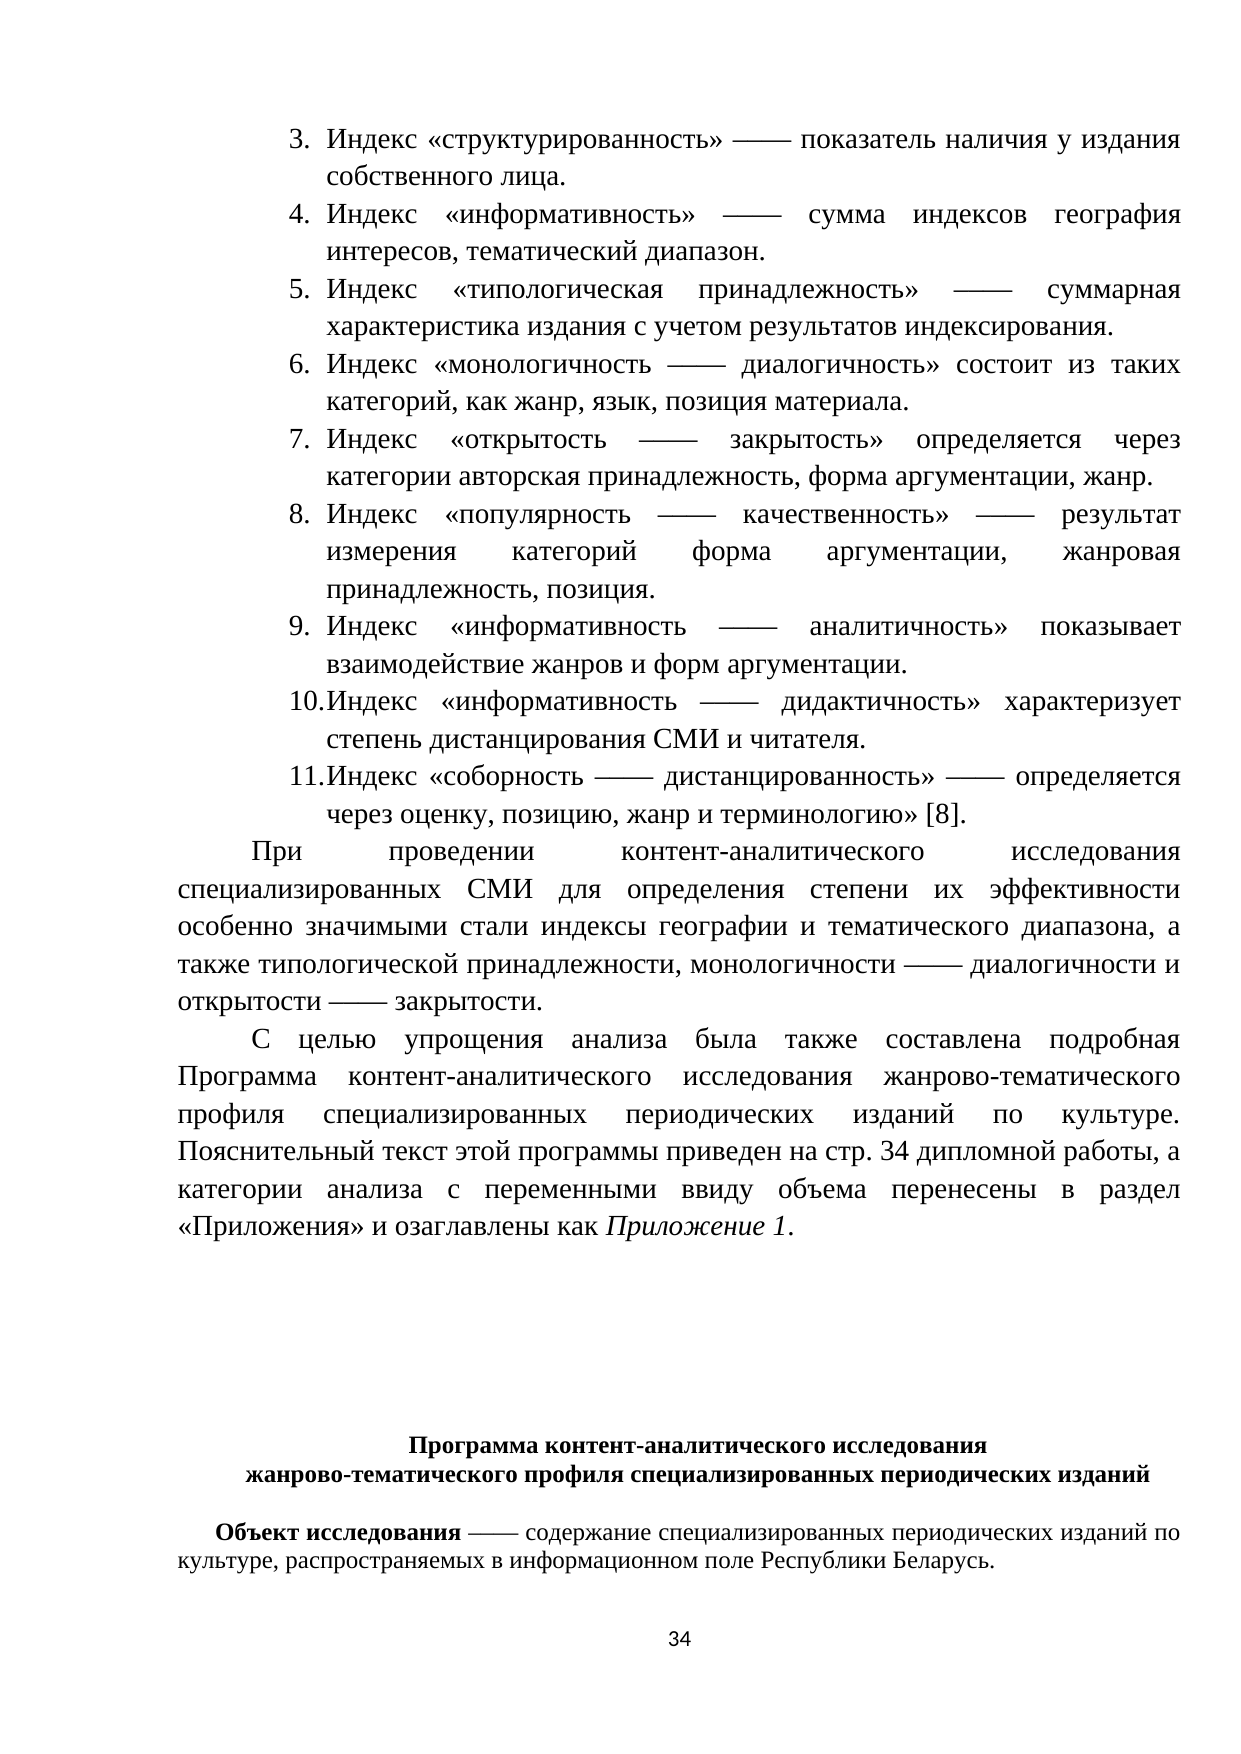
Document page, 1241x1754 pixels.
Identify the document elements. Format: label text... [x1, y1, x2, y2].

text жанрово-тематического профиля специализированных периодических изданий [177, 1459, 1181, 1488]
list Индекс «соборность ––— дистанцированность» ––— определяется через оценку, позицию, жанр и терминологию» [8]. [288, 756, 1181, 831]
list Индекс «типологическая принадлежность» ––— суммарная характеристика издания с учетом результатов индексирования. [288, 268, 1181, 343]
list Индекс «информативность» ––— сумма индексов география интересов, тематический диапазон. [288, 193, 1181, 268]
list Индекс «открытость ––— закрытость» определяется через категории авторская принадлежность, форма аргументации, жанр. [288, 418, 1181, 493]
list Индекс «информативность ––— дидактичность» характеризует степень дистанцирования СМИ и читателя. [288, 681, 1181, 756]
text При проведении контент-аналитического исследования специализированных СМИ для определения степени их эффективности особенно значимыми стали индексы географии и тематического диапазона, а также типологической принадлежности, монологичности ––— диалогичности и открытости ––— закрытости. [177, 831, 1181, 1018]
text Программа контент-аналитического исследования [177, 1431, 1181, 1459]
list Индекс «структурированность» ––— показатель наличия у издания собственного лица. [288, 118, 1181, 193]
text С целью упрощения анализа была также составлена подробная Программа контент-аналитического исследования жанрово-тематического профиля специализированных периодических изданий по культуре. Пояснительный текст этой программы приведен на стр. 34 дипломной работы, а категории анализа с переменными ввиду объема перенесены в раздел «Приложения» и озаглавлены как Приложение 1. [177, 1018, 1181, 1243]
list Индекс «информативность ––— аналитичность» показывает взаимодействие жанров и форм аргументации. [288, 606, 1181, 681]
list Индекс «монологичность ––— диалогичность» состоит из таких категорий, как жанр, язык, позиция материала. [288, 343, 1181, 418]
list Индекс «популярность ––— качественность» ––— результат измерения категорий форма аргументации, жанровая принадлежность, позиция. [288, 493, 1181, 606]
text Объект исследования ––— содержание специализированных периодических изданий по культуре, распространяемых в информационном поле Республики Беларусь. [177, 1517, 1181, 1574]
